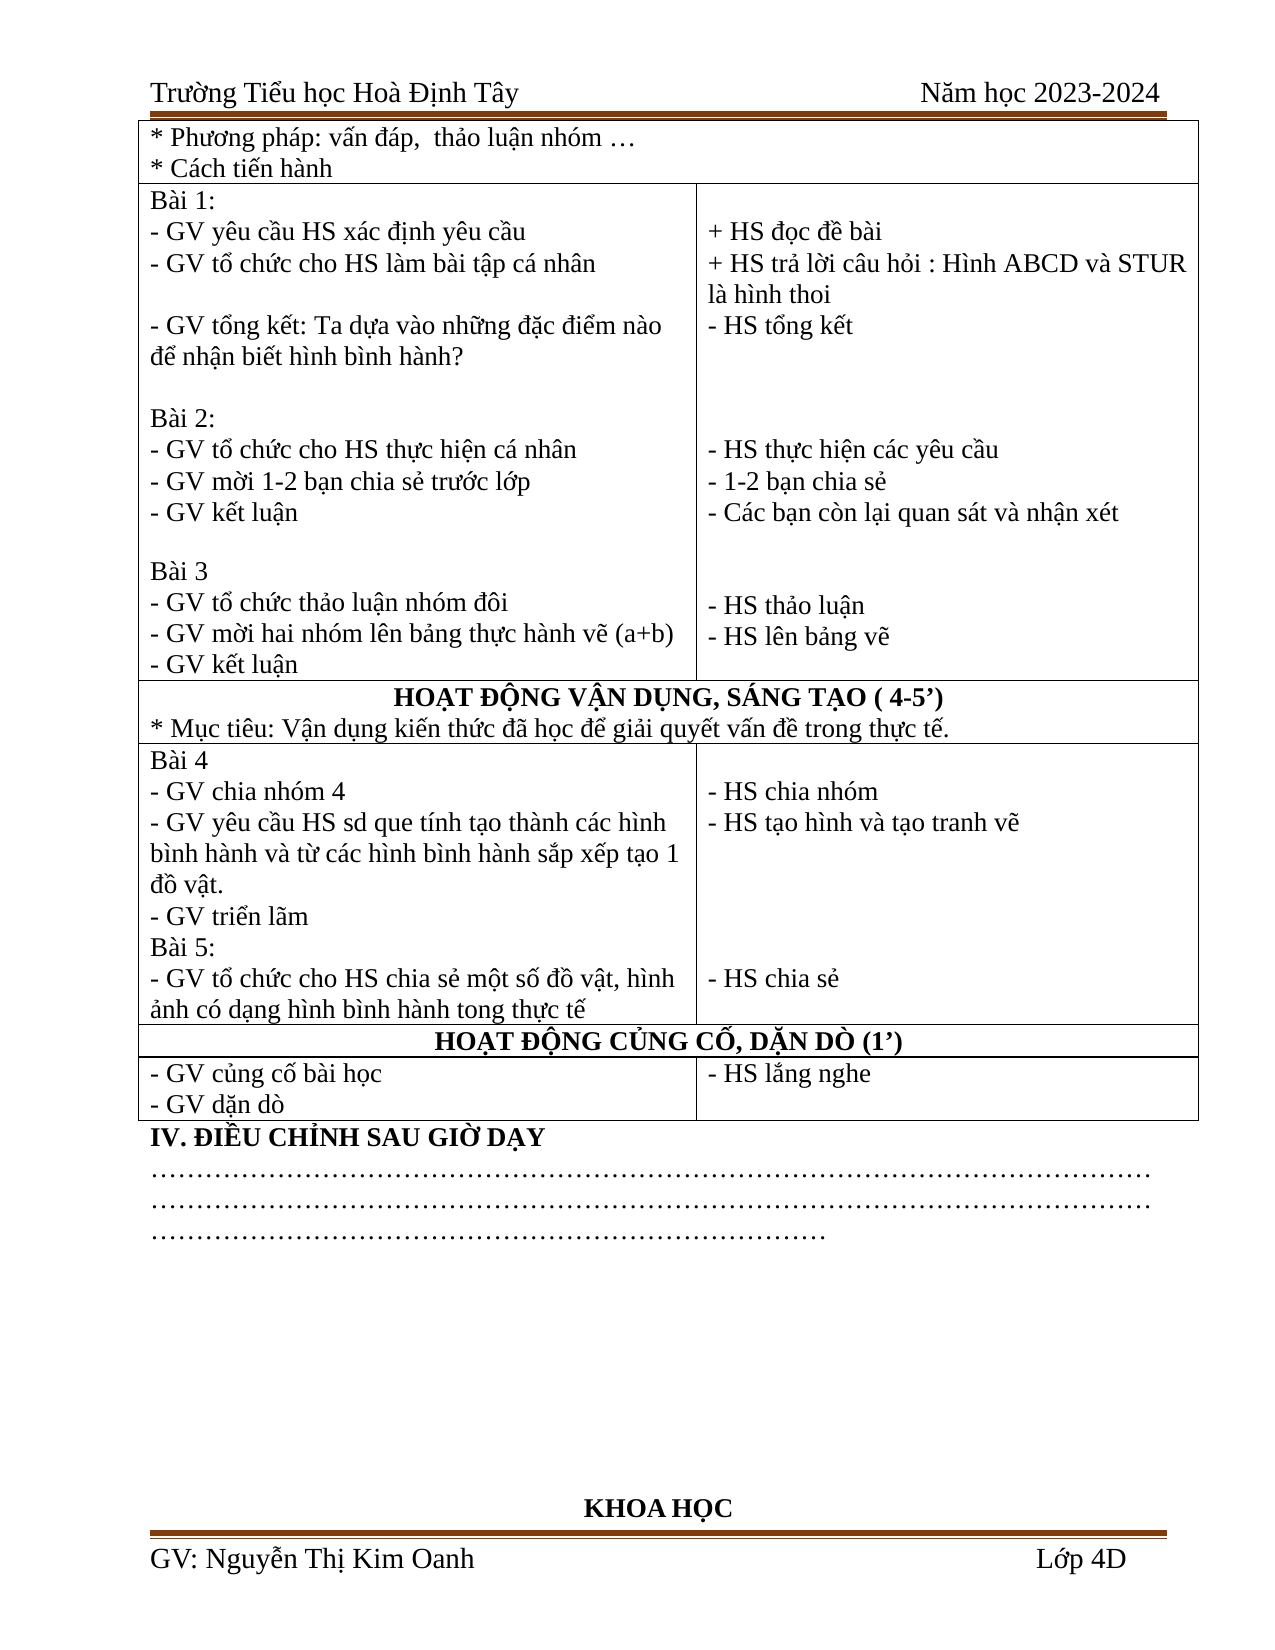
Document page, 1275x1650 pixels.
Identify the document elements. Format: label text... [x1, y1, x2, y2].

table_cell HOẠT ĐỘNG VẬN DỤNG, SÁNG TẠO ( 4-5’) * Mục tiêu: Vận dụng kiến thức đã học để giải quyết vấn đề trong thực tế. [139, 681, 1198, 743]
text ……………………………………………………………………………………………………………………………………………………………………………………………………………………………………………………………………… [150, 1152, 1167, 1245]
text IV. ĐIỀU CHỈNH SAU GIỜ DẠY [150, 1121, 1167, 1152]
table_cell - GV củng cố bài học - GV dặn dò [139, 1058, 696, 1120]
text KHOA HỌC [150, 1492, 1167, 1523]
table_cell - HS chia nhóm - HS tạo hình và tạo tranh vẽ - HS chia sẻ [697, 744, 1198, 1024]
table_cell HOẠT ĐỘNG CỦNG CỐ, DẶN DÒ (1’) [139, 1025, 1198, 1056]
table_cell - HS lắng nghe [697, 1058, 1198, 1120]
table_cell + HS đọc đề bài + HS trả lời câu hỏi : Hình ABCD và STUR là hình thoi - HS tổng kết - HS thực hiện các yêu cầu - 1-2 bạn chia sẻ - Các bạn còn lại quan sát và nhận xét - HS thảo luận - HS lên bảng vẽ [697, 184, 1198, 679]
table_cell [139, 121, 1198, 183]
table_cell Bài 1: - GV yêu cầu HS xác định yêu cầu - GV tổ chức cho HS làm bài tập cá nhân - GV tổng kết: Ta dựa vào những đặc điểm nào để nhận biết hình bình hành? Bài 2: - GV tổ chức cho HS thực hiện cá nhân - GV mời 1-2 bạn chia sẻ trước lớp - GV kết luận Bài 3 - GV tổ chức thảo luận nhóm đôi - GV mời hai nhóm lên bảng thực hành vẽ (a+b) - GV kết luận [139, 184, 696, 679]
table_cell Bài 4 - GV chia nhóm 4 - GV yêu cầu HS sd que tính tạo thành các hình bình hành và từ các hình bình hành sắp xếp tạo 1 đồ vật. - GV triển lãm Bài 5: - GV tổ chức cho HS chia sẻ một số đồ vật, hình ảnh có dạng hình bình hành tong thực tế [139, 744, 696, 1024]
